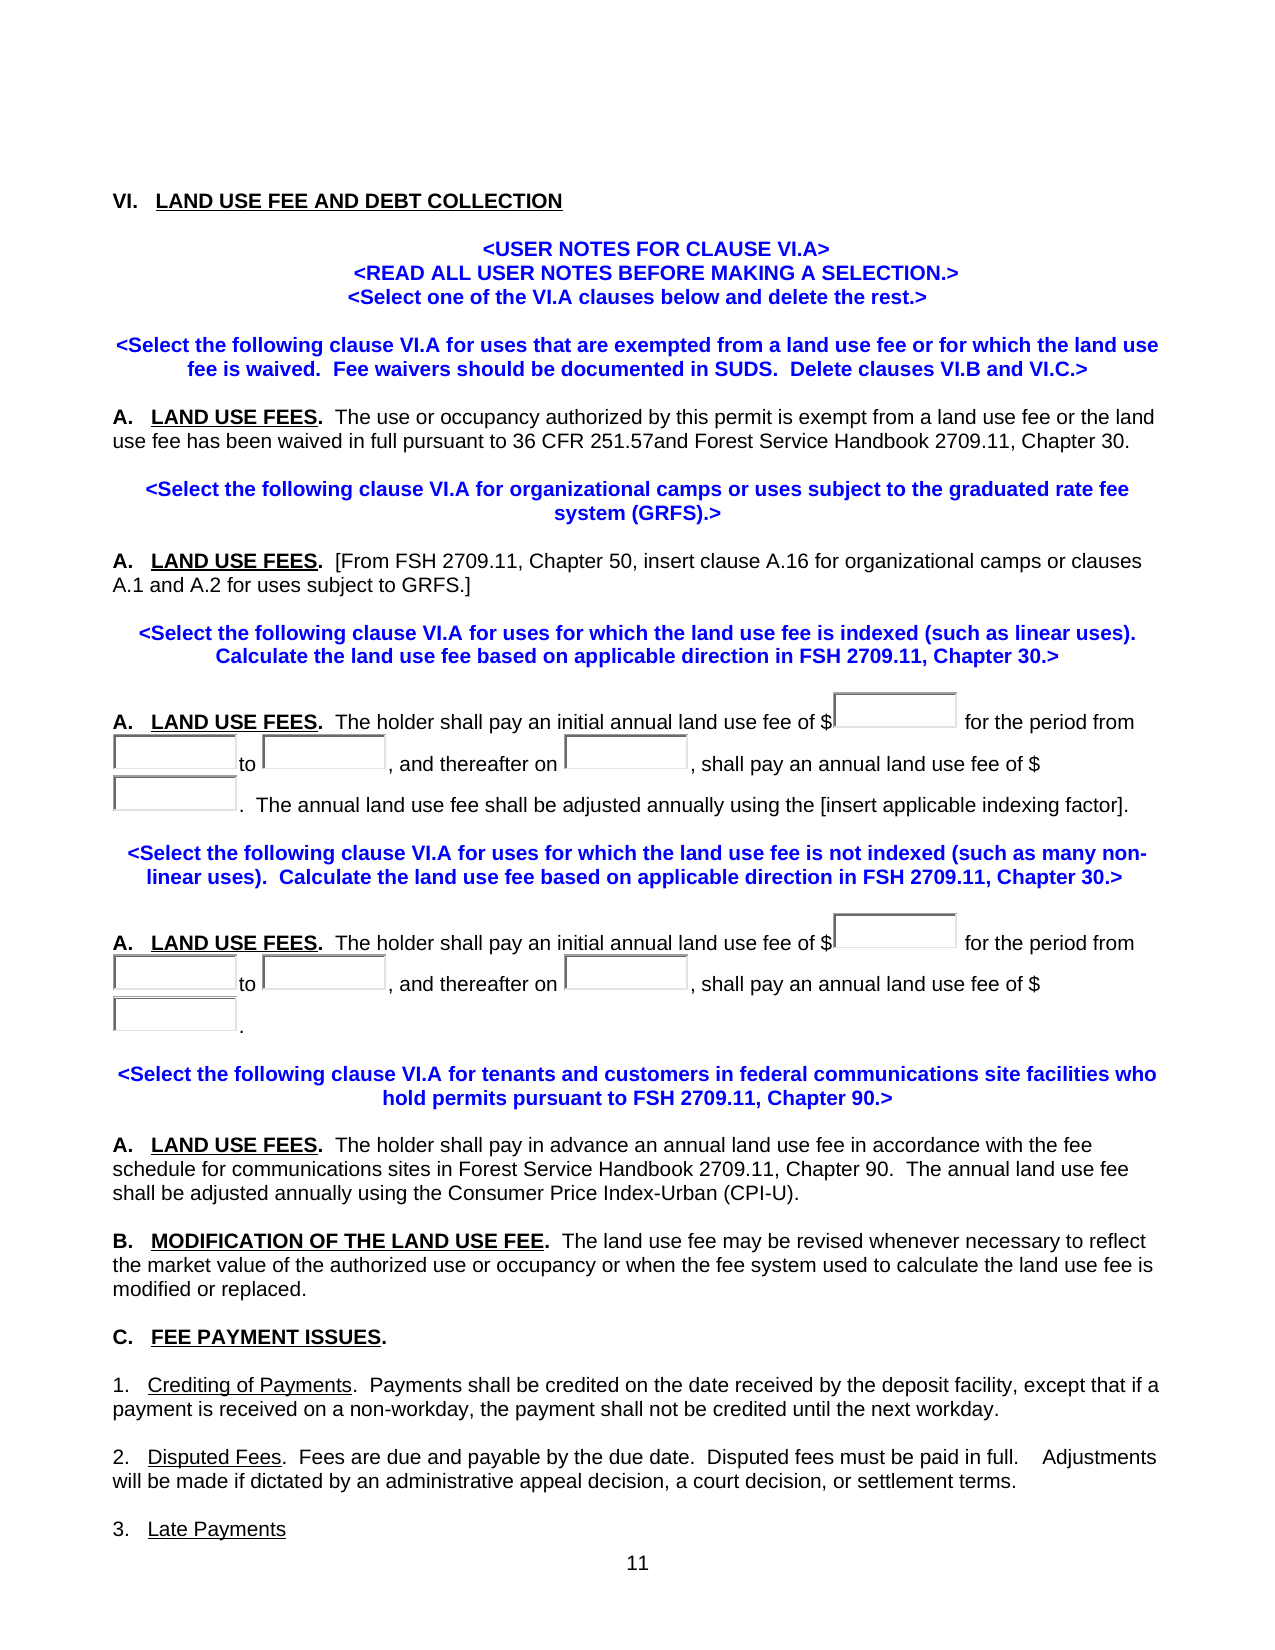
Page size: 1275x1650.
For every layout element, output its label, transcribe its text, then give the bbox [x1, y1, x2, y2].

text A. LAND USE FEES. [From FSH 2709.11, Chapter 50, insert clause A.16 for organizational camps or clauses A.1 and A.2 for uses subject to GRFS.] [112, 548, 1162, 596]
text <USER NOTES FOR CLAUSE VI.A> [150, 237, 1162, 261]
text A. LAND USE FEES. The holder shall pay in advance an annual land use fee in accordance with the fee schedule for communications sites in Forest Service Handbook 2709.11, Chapter 90. The annual land use fee shall be adjusted annually using the Consumer Price Index-Urban (CPI-U). [112, 1133, 1162, 1205]
text 1. Crediting of Payments. Payments shall be credited on the date received by the deposit facility, except that if a payment is received on a non-workday, the payment shall not be credited until the next workday. [112, 1373, 1162, 1421]
text <Select the following clause VI.A for uses that are exempted from a land use fee or for which the land use fee is waived. Fee waivers should be documented in SUDS. Delete clauses VI.B and VI.C.> [112, 333, 1162, 381]
text A. LAND USE FEES. The use or occupancy authorized by this permit is exempt from a land use fee or the land use fee has been waived in full pursuant to 36 Service Handbook 2709.11, Chapter 30. [112, 405, 1162, 453]
text <READ ALL USER NOTES BEFORE MAKING A SELECTION.> [150, 261, 1162, 285]
text <Select one of the VI.A clauses below and delete the rest.> [112, 285, 1162, 309]
text 3. Late Payments [112, 1517, 1162, 1541]
text <Select the following clause VI.A for organizational camps or uses subject to the graduated rate fee system (GRFS).> [112, 477, 1162, 524]
text <Select the following clause VI.A for uses for which the land use fee is indexed (such as linear uses). Calculate the land use fee based on applicable direction in FSH 2709.11, Chapter 30.> [112, 620, 1162, 668]
text <Select the following clause VI.A for tenants and customers in federal communications site facilities who hold permits pursuant to FSH 2709.11, Chapter 90.> [112, 1061, 1162, 1109]
text VI. LAND USE FEE AND DEBT COLLECTION [112, 189, 1162, 213]
text A. LAND USE FEES. The holder shall pay an initial annual land use fee of $ for the period from to , and thereafter on , shall pay an annual land use fee of $. The annual land use fee shall be adjusted annually using the [insert applicable indexing factor]. [112, 692, 1162, 817]
text C. FEE PAYMENT ISSUES. [112, 1325, 1162, 1349]
text A. LAND USE FEES. The holder shall pay an initial annual land use fee of $ for the period from to , and thereafter on , shall pay an annual land use fee of $. [112, 913, 1162, 1037]
text <Select the following clause VI.A for uses for which the land use fee is not indexed (such as many non-linear uses). Calculate the land use fee based on applicable direction in FSH 2709.11, Chapter 30.> [112, 841, 1162, 889]
text 2. Disputed Fees. Fees are due and payable by the due date. Disputed fees must be paid in full. Adjustments will be made if dictated by an administrative appeal decision, a court decision, or settlement terms. [112, 1445, 1162, 1493]
text B. MODIFICATION OF THE LAND USE FEE. The land use fee may be revised whenever necessary to reflect the market value of the authorized use or occupancy or when the fee system used to calculate the land use fee is modified or replaced. [112, 1229, 1162, 1301]
